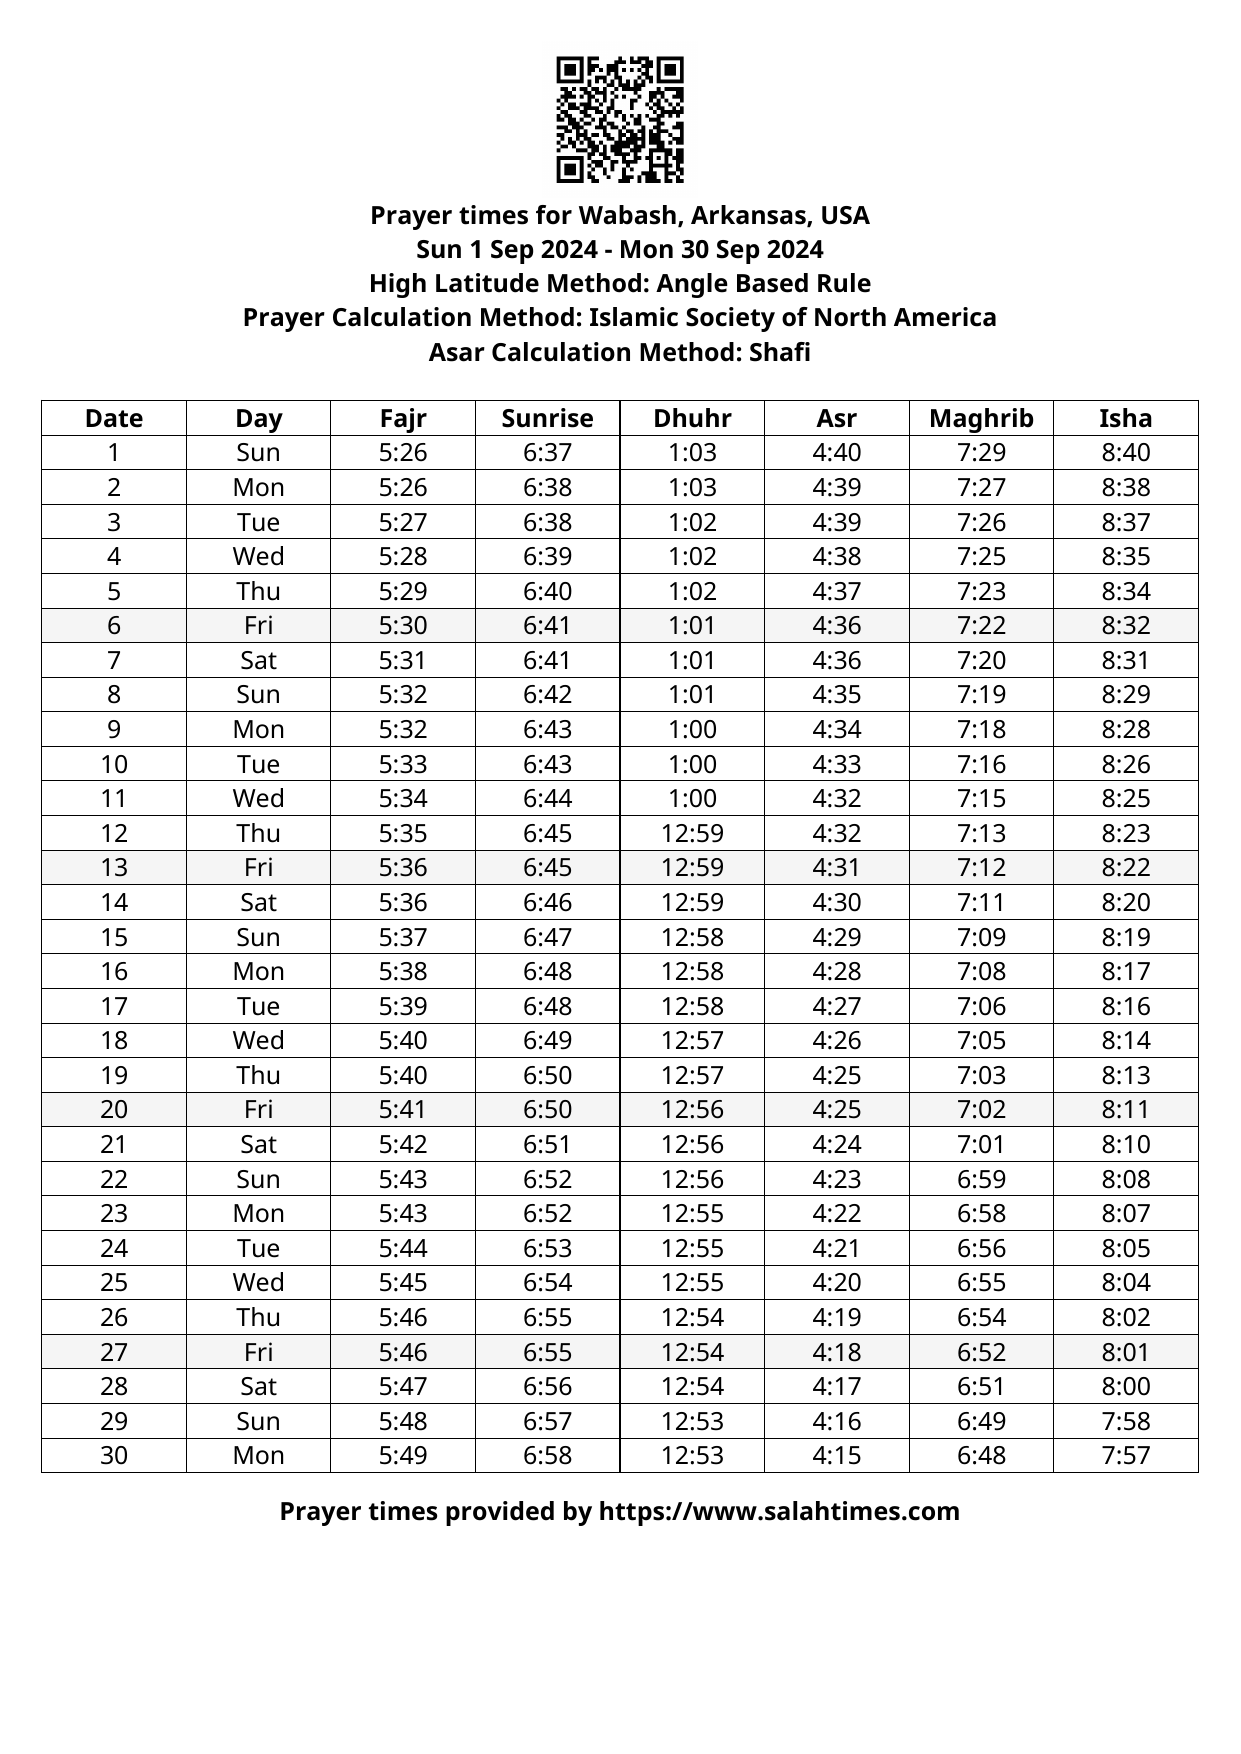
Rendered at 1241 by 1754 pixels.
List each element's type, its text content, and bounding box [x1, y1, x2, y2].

table_cell 4:27 [765, 989, 909, 1022]
table_cell 8:31 [1054, 643, 1198, 677]
table_cell 4:23 [765, 1162, 909, 1195]
table_cell 6:56 [476, 1369, 619, 1403]
table_cell 4:32 [765, 781, 909, 815]
table_cell 6:50 [476, 1093, 619, 1126]
table_cell Sun [187, 1162, 330, 1195]
table_header Maghrib [910, 401, 1053, 434]
table_cell 7:03 [910, 1058, 1053, 1092]
table_cell 4:37 [765, 574, 909, 607]
table_cell 5:26 [331, 470, 475, 504]
table_cell 7:08 [910, 954, 1053, 988]
table_cell 21 [42, 1127, 186, 1161]
table_header Fajr [331, 401, 475, 434]
table_cell 6:40 [476, 574, 619, 607]
table_cell 4:30 [765, 885, 909, 919]
table_cell Sun [187, 1404, 330, 1437]
table_cell Tue [187, 747, 330, 780]
table_header Sunrise [476, 401, 619, 434]
table_cell 4:22 [765, 1196, 909, 1230]
table_cell Thu [187, 574, 330, 607]
table_cell 14 [42, 885, 186, 919]
table_cell 5:38 [331, 954, 475, 988]
table_cell 4:21 [765, 1231, 909, 1264]
table_cell Thu [187, 1058, 330, 1092]
table_cell Sun [187, 678, 330, 711]
table_cell 12:53 [621, 1404, 764, 1437]
table_cell 1:00 [621, 781, 764, 815]
table_cell 7:12 [910, 851, 1053, 884]
table_header Dhuhr [621, 401, 764, 434]
table_cell 5:32 [331, 712, 475, 746]
table_cell 7 [42, 643, 186, 677]
table_cell 1:02 [621, 539, 764, 573]
table_cell 5:31 [331, 643, 475, 677]
table_cell 25 [42, 1266, 186, 1299]
table_cell 8:19 [1054, 920, 1198, 953]
table_cell 4:36 [765, 643, 909, 677]
table_cell 5:46 [331, 1335, 475, 1368]
table_cell 8:01 [1054, 1335, 1198, 1368]
table_cell 6:41 [476, 609, 619, 642]
table_cell 12:59 [621, 816, 764, 849]
table_header Date [42, 401, 186, 434]
table_cell Tue [187, 505, 330, 538]
table_cell 7:18 [910, 712, 1053, 746]
table_cell 1:02 [621, 574, 764, 607]
table_cell 10 [42, 747, 186, 780]
table_cell 5:26 [331, 436, 475, 469]
table_header Asr [765, 401, 909, 434]
table_cell 6:55 [910, 1266, 1053, 1299]
table_cell 17 [42, 989, 186, 1022]
table_cell 5:27 [331, 505, 475, 538]
table_cell Fri [187, 851, 330, 884]
table_cell 7:22 [910, 609, 1053, 642]
table_cell 8:28 [1054, 712, 1198, 746]
table_cell 12:56 [621, 1127, 764, 1161]
table_cell 4:19 [765, 1300, 909, 1334]
table_cell 28 [42, 1369, 186, 1403]
table_cell 23 [42, 1196, 186, 1230]
table_cell 5:43 [331, 1196, 475, 1230]
table_cell 1:00 [621, 712, 764, 746]
table_cell 12:59 [621, 885, 764, 919]
table_cell Sat [187, 885, 330, 919]
table_cell 4:16 [765, 1404, 909, 1437]
table_cell 8 [42, 678, 186, 711]
table_cell 8:05 [1054, 1231, 1198, 1264]
table_cell 8:37 [1054, 505, 1198, 538]
table_cell 4 [42, 539, 186, 573]
table_cell 8:34 [1054, 574, 1198, 607]
table_cell 6:58 [476, 1439, 619, 1472]
table_cell 6:38 [476, 470, 619, 504]
table_cell 8:11 [1054, 1093, 1198, 1126]
table_cell 7:02 [910, 1093, 1053, 1126]
table_cell 5:29 [331, 574, 475, 607]
table_cell 6:46 [476, 885, 619, 919]
table_cell 5:41 [331, 1093, 475, 1126]
table_cell 6:45 [476, 851, 619, 884]
table_cell 8:04 [1054, 1266, 1198, 1299]
table_cell 8:23 [1054, 816, 1198, 849]
table_cell Sun [187, 436, 330, 469]
table_cell 6:47 [476, 920, 619, 953]
table_cell 5:44 [331, 1231, 475, 1264]
table_cell 6:45 [476, 816, 619, 849]
table_cell 12:58 [621, 989, 764, 1022]
table_cell 8:22 [1054, 851, 1198, 884]
table_cell 5:34 [331, 781, 475, 815]
table_cell 6:44 [476, 781, 619, 815]
table_cell 6:57 [476, 1404, 619, 1437]
table_cell Wed [187, 1024, 330, 1057]
table_cell 4:35 [765, 678, 909, 711]
table_cell 8:14 [1054, 1024, 1198, 1057]
table_cell 13 [42, 851, 186, 884]
table_cell 6:48 [476, 989, 619, 1022]
table_cell 7:01 [910, 1127, 1053, 1161]
table_cell 7:11 [910, 885, 1053, 919]
table_cell Mon [187, 1196, 330, 1230]
table_cell 4:26 [765, 1024, 909, 1057]
table_cell 12:54 [621, 1369, 764, 1403]
table_cell 15 [42, 920, 186, 953]
table_cell 8:00 [1054, 1369, 1198, 1403]
table_cell 5:43 [331, 1162, 475, 1195]
table_cell 22 [42, 1162, 186, 1195]
table_cell 1:01 [621, 609, 764, 642]
table_cell 7:23 [910, 574, 1053, 607]
table_cell 4:17 [765, 1369, 909, 1403]
table_cell 8:32 [1054, 609, 1198, 642]
table_cell 4:40 [765, 436, 909, 469]
table_cell Fri [187, 1335, 330, 1368]
table_cell 12:56 [621, 1093, 764, 1126]
table_cell 6:52 [476, 1196, 619, 1230]
table_cell 7:13 [910, 816, 1053, 849]
table_header Isha [1054, 401, 1198, 434]
table_cell 12:55 [621, 1196, 764, 1230]
table_cell 8:13 [1054, 1058, 1198, 1092]
table_cell 4:39 [765, 505, 909, 538]
table_cell 7:58 [1054, 1404, 1198, 1437]
table_cell 7:09 [910, 920, 1053, 953]
table_cell 5 [42, 574, 186, 607]
table_cell 4:29 [765, 920, 909, 953]
text Prayer times provided by https://www.salahtimes.com [42, 1494, 1198, 1528]
table_cell 1:01 [621, 678, 764, 711]
table_cell 6:43 [476, 712, 619, 746]
table_cell 6:56 [910, 1231, 1053, 1264]
table_cell 26 [42, 1300, 186, 1334]
table_cell Thu [187, 1300, 330, 1334]
table_cell 4:31 [765, 851, 909, 884]
text Prayer times for Wabash, Arkansas, USA [42, 198, 1198, 232]
table_cell 4:28 [765, 954, 909, 988]
table_cell 24 [42, 1231, 186, 1264]
table_cell 4:25 [765, 1093, 909, 1126]
table_cell Tue [187, 989, 330, 1022]
table_cell 5:35 [331, 816, 475, 849]
table_cell 4:39 [765, 470, 909, 504]
table_cell 30 [42, 1439, 186, 1472]
table_cell 5:49 [331, 1439, 475, 1472]
table_cell 6:53 [476, 1231, 619, 1264]
table_cell 9 [42, 712, 186, 746]
table_cell 1:00 [621, 747, 764, 780]
text Asar Calculation Method: Shafi [42, 334, 1198, 368]
table_cell Mon [187, 712, 330, 746]
table_cell 7:57 [1054, 1439, 1198, 1472]
table_cell 8:35 [1054, 539, 1198, 573]
table_cell Wed [187, 1266, 330, 1299]
table_cell Thu [187, 816, 330, 849]
table_cell 1:01 [621, 643, 764, 677]
table_cell 6:54 [476, 1266, 619, 1299]
text Sun 1 Sep 2024 - Mon 30 Sep 2024 [42, 232, 1198, 266]
table_cell 8:26 [1054, 747, 1198, 780]
table_cell 8:10 [1054, 1127, 1198, 1161]
table_cell 5:36 [331, 851, 475, 884]
table_cell 6:49 [910, 1404, 1053, 1437]
table_cell 6:52 [910, 1335, 1053, 1368]
table_cell 6:59 [910, 1162, 1053, 1195]
table_cell 12:58 [621, 920, 764, 953]
table_cell 1:02 [621, 505, 764, 538]
table_cell 7:26 [910, 505, 1053, 538]
table_cell 6:49 [476, 1024, 619, 1057]
table_cell 12:54 [621, 1335, 764, 1368]
table_cell 1 [42, 436, 186, 469]
table_cell 8:02 [1054, 1300, 1198, 1334]
table_cell Wed [187, 781, 330, 815]
picture [542, 41, 699, 198]
table_cell 8:40 [1054, 436, 1198, 469]
table_cell 12:53 [621, 1439, 764, 1472]
table_cell Wed [187, 539, 330, 573]
table_cell 4:32 [765, 816, 909, 849]
table_cell 6:55 [476, 1335, 619, 1368]
table_cell 5:39 [331, 989, 475, 1022]
table_cell 27 [42, 1335, 186, 1368]
table_cell 12:57 [621, 1024, 764, 1057]
table_cell Fri [187, 609, 330, 642]
table_cell Sat [187, 1127, 330, 1161]
table_cell 4:34 [765, 712, 909, 746]
table_cell 4:20 [765, 1266, 909, 1299]
table_cell 12:55 [621, 1231, 764, 1264]
table_cell 5:32 [331, 678, 475, 711]
table_cell 7:05 [910, 1024, 1053, 1057]
table_cell 4:24 [765, 1127, 909, 1161]
table_cell 8:20 [1054, 885, 1198, 919]
table_cell 12:57 [621, 1058, 764, 1092]
table_cell 6 [42, 609, 186, 642]
table_cell 7:27 [910, 470, 1053, 504]
table_cell 1:03 [621, 470, 764, 504]
table_cell 12 [42, 816, 186, 849]
table_cell 6:48 [910, 1439, 1053, 1472]
table_cell 6:38 [476, 505, 619, 538]
table_cell 4:33 [765, 747, 909, 780]
table_cell 6:51 [910, 1369, 1053, 1403]
table_cell 6:58 [910, 1196, 1053, 1230]
table_cell 12:56 [621, 1162, 764, 1195]
table_cell 5:28 [331, 539, 475, 573]
table_cell Fri [187, 1093, 330, 1126]
table_cell 6:54 [910, 1300, 1053, 1334]
table_cell 6:37 [476, 436, 619, 469]
table_cell 19 [42, 1058, 186, 1092]
table_cell 5:30 [331, 609, 475, 642]
table_cell 5:47 [331, 1369, 475, 1403]
table_cell 8:17 [1054, 954, 1198, 988]
table_cell 7:29 [910, 436, 1053, 469]
table_cell 6:51 [476, 1127, 619, 1161]
table_cell 8:38 [1054, 470, 1198, 504]
table_cell 12:54 [621, 1300, 764, 1334]
table_cell 7:06 [910, 989, 1053, 1022]
table_cell 6:48 [476, 954, 619, 988]
table_cell 7:20 [910, 643, 1053, 677]
table_cell 6:39 [476, 539, 619, 573]
text Prayer Calculation Method: Islamic Society of North America [42, 300, 1198, 334]
table_cell 5:36 [331, 885, 475, 919]
table_cell Tue [187, 1231, 330, 1264]
table_cell 7:15 [910, 781, 1053, 815]
table_cell 4:25 [765, 1058, 909, 1092]
table_cell 12:59 [621, 851, 764, 884]
table_cell 5:45 [331, 1266, 475, 1299]
table_cell 6:52 [476, 1162, 619, 1195]
table_cell 7:19 [910, 678, 1053, 711]
table_cell 7:16 [910, 747, 1053, 780]
table_cell 5:37 [331, 920, 475, 953]
table_cell 5:33 [331, 747, 475, 780]
table_cell 5:46 [331, 1300, 475, 1334]
table_cell 4:36 [765, 609, 909, 642]
table_cell 8:16 [1054, 989, 1198, 1022]
table_cell 6:42 [476, 678, 619, 711]
table_cell 8:29 [1054, 678, 1198, 711]
table_cell 4:38 [765, 539, 909, 573]
table_cell 2 [42, 470, 186, 504]
table_cell 5:48 [331, 1404, 475, 1437]
table_cell 8:07 [1054, 1196, 1198, 1230]
table_cell 29 [42, 1404, 186, 1437]
table_cell 11 [42, 781, 186, 815]
table_cell Mon [187, 470, 330, 504]
table_cell 20 [42, 1093, 186, 1126]
table_cell 3 [42, 505, 186, 538]
table_cell Sat [187, 643, 330, 677]
table_cell Mon [187, 954, 330, 988]
table_cell Sun [187, 920, 330, 953]
table_cell 5:40 [331, 1058, 475, 1092]
table_cell 6:50 [476, 1058, 619, 1092]
table_cell 5:40 [331, 1024, 475, 1057]
table_cell 1:03 [621, 436, 764, 469]
text High Latitude Method: Angle Based Rule [42, 266, 1198, 300]
table_header Day [187, 401, 330, 434]
table_cell Sat [187, 1369, 330, 1403]
table_cell 4:15 [765, 1439, 909, 1472]
table_cell Mon [187, 1439, 330, 1472]
table_cell 8:08 [1054, 1162, 1198, 1195]
table_cell 6:55 [476, 1300, 619, 1334]
table_cell 18 [42, 1024, 186, 1057]
table_cell 4:18 [765, 1335, 909, 1368]
table_cell 7:25 [910, 539, 1053, 573]
table_cell 5:42 [331, 1127, 475, 1161]
table_cell 16 [42, 954, 186, 988]
table_cell 6:43 [476, 747, 619, 780]
table_cell 12:55 [621, 1266, 764, 1299]
table_cell 8:25 [1054, 781, 1198, 815]
table_cell 6:41 [476, 643, 619, 677]
table_cell 12:58 [621, 954, 764, 988]
